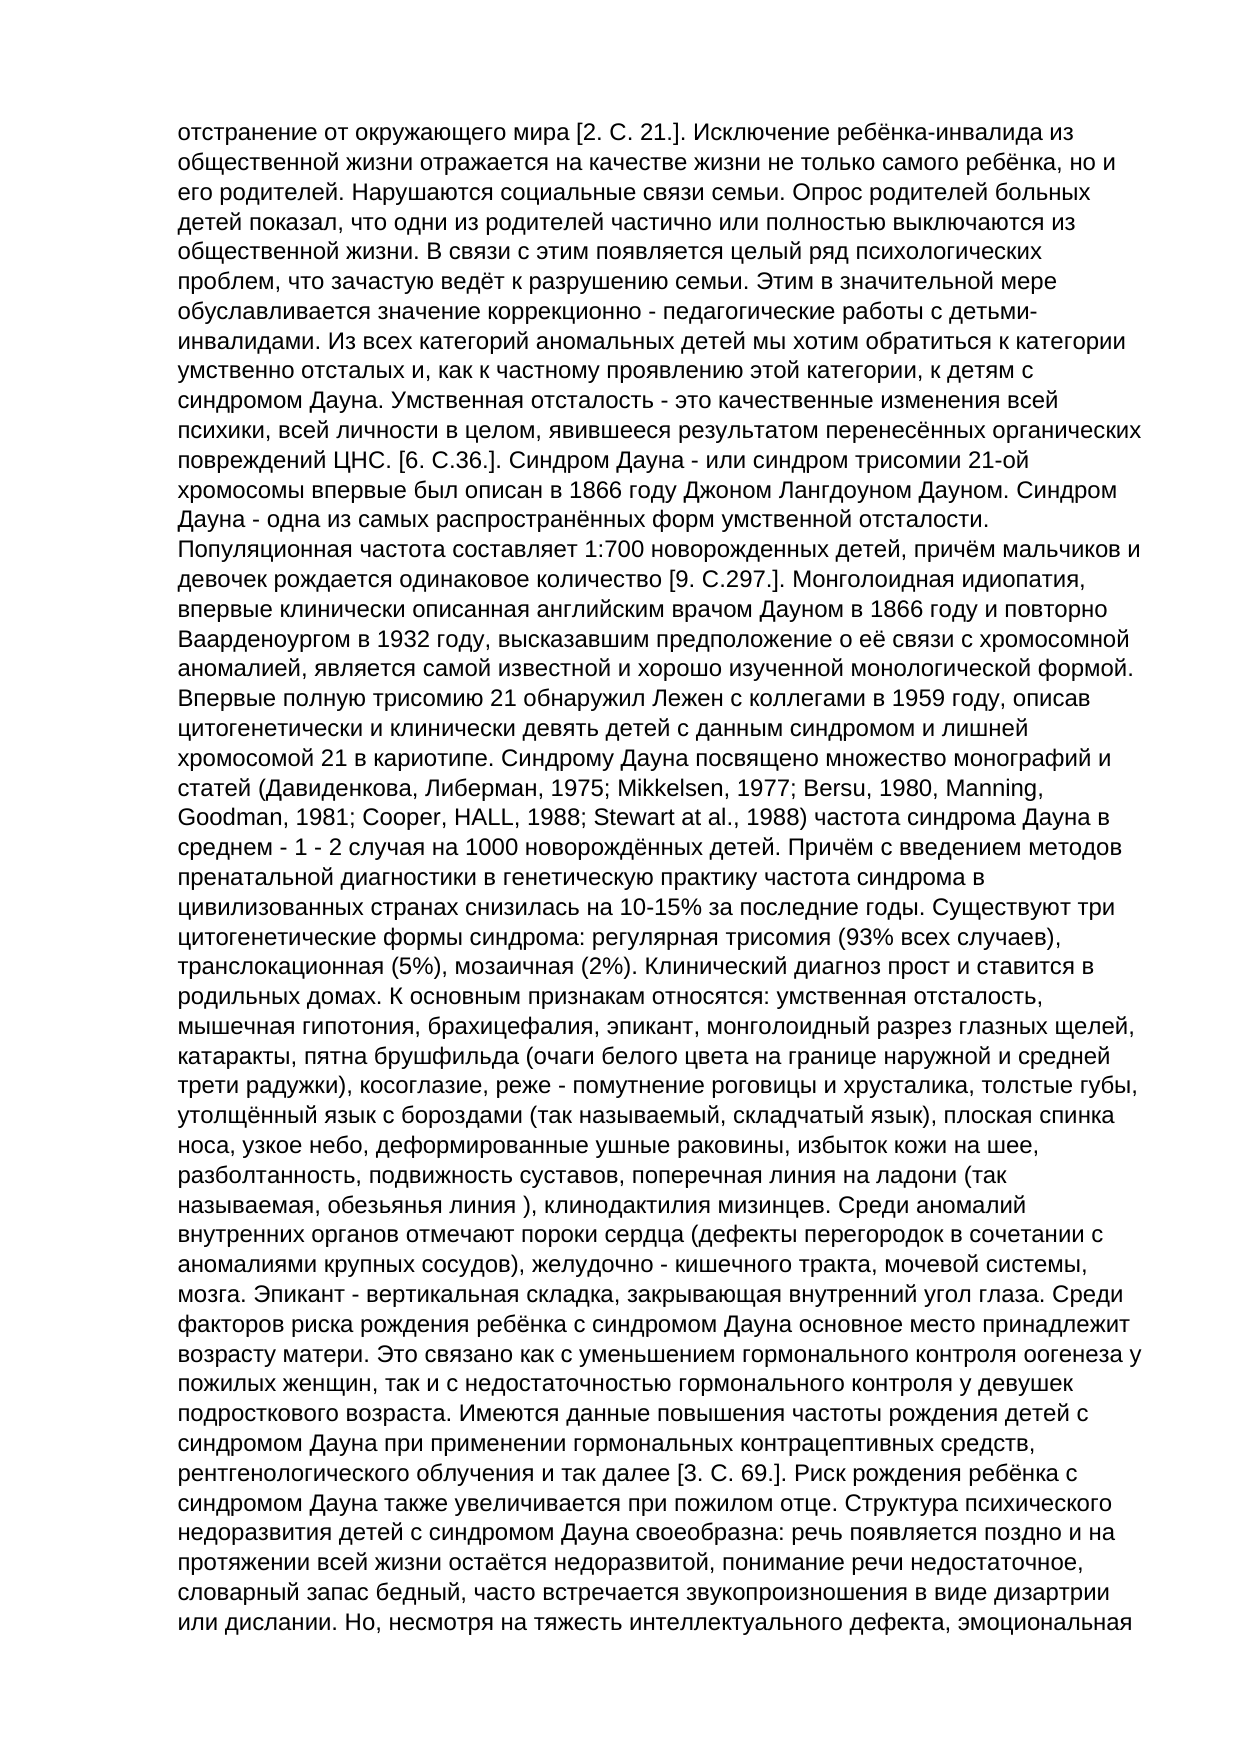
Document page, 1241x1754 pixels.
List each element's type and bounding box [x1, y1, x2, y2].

text [177, 118, 1152, 1635]
